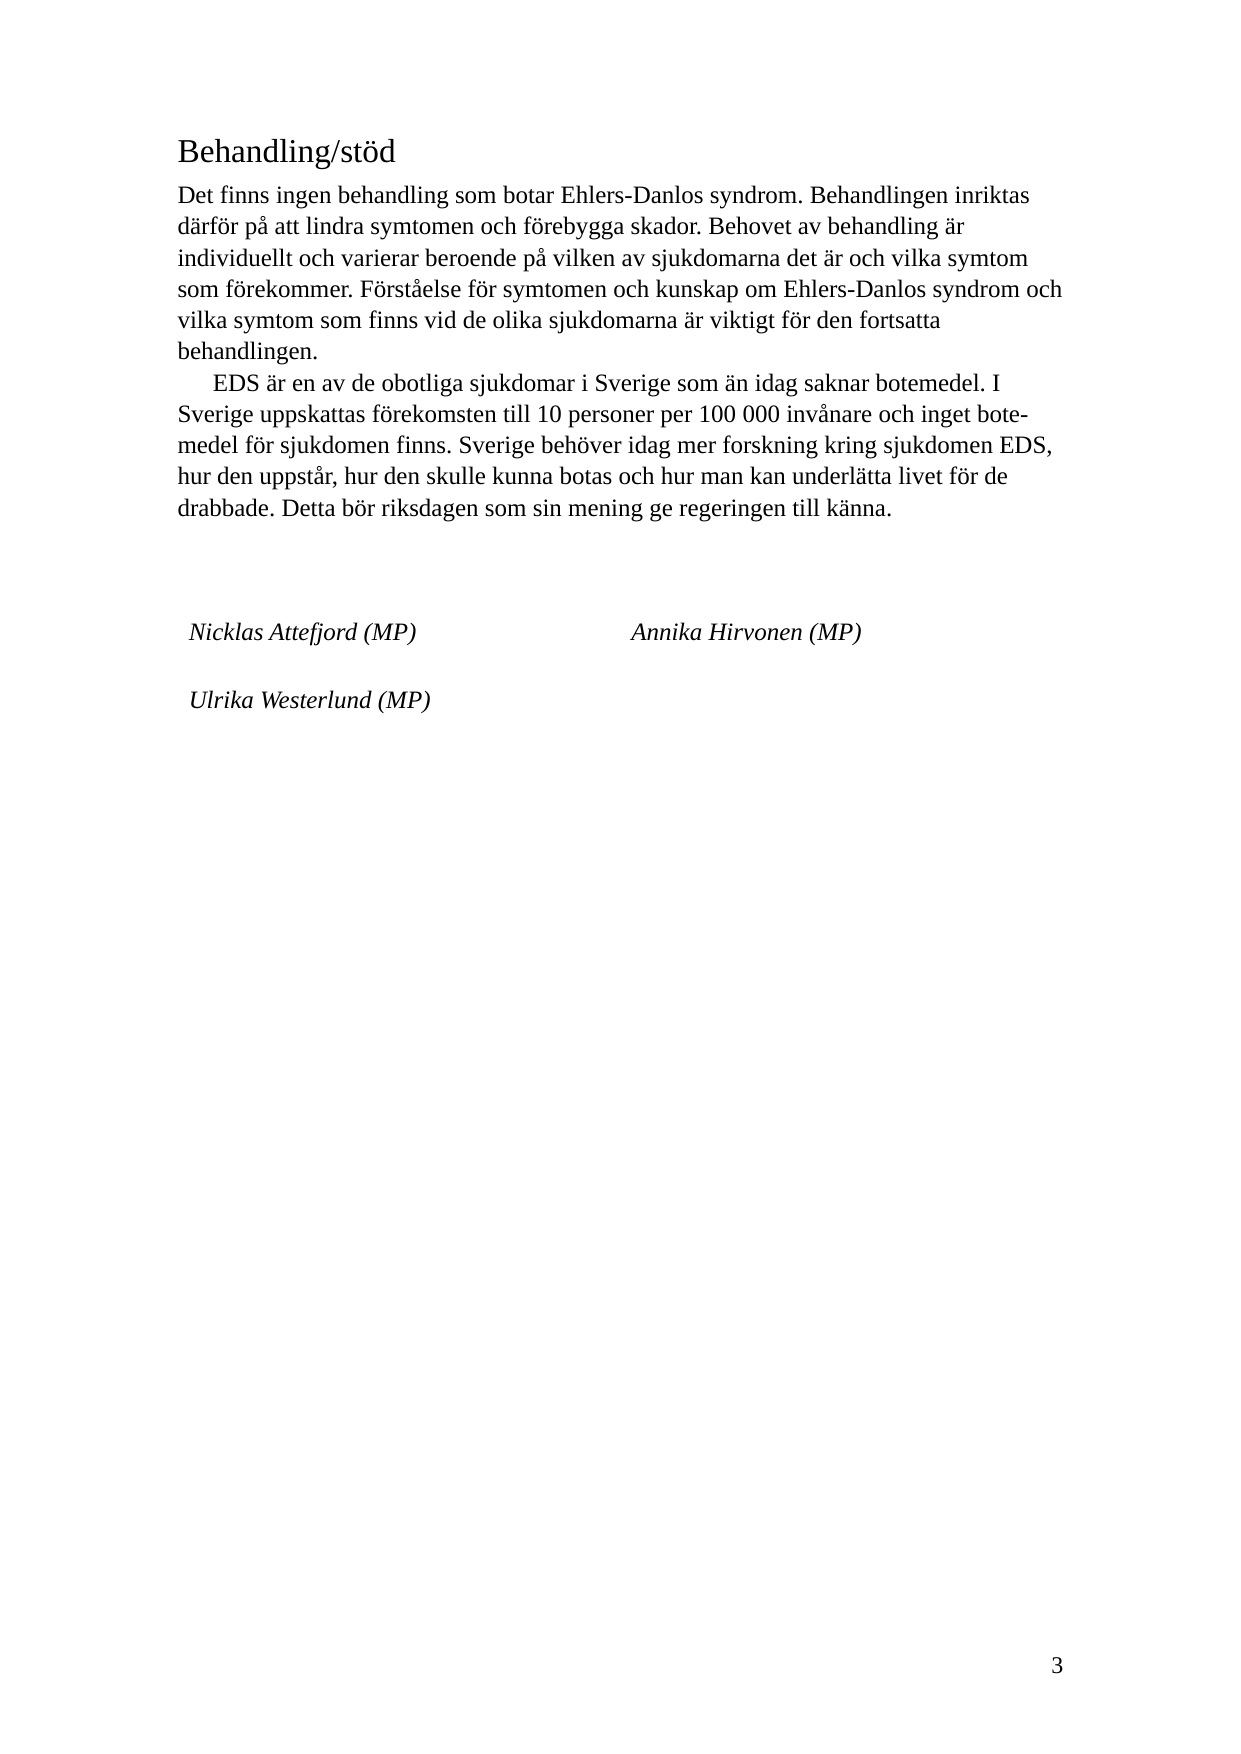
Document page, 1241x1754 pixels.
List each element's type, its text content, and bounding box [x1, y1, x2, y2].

subtitle Behandling/stöd [177, 134, 1063, 169]
text Det finns ingen behandling som botar Ehlers-Danlos syndrom. Behandlingen inriktas därför på att lindra symtomen och förebygga skador. Behovet av behandling är individuellt och varierar beroende på vilken av sjukdomarna det är och vilka symtom som förekommer. Förståelse för symtomen och kunskap om Ehlers-Danlos syndrom och vilka symtom som finns vid de olika sjukdomarna är viktigt för den fortsatta behandlingen. [177, 178, 1063, 365]
text EDS är en av de obotliga sjukdomar i Sverige som än idag saknar botemedel. I Sverige uppskattas förekomsten till 10 personer per 100 000 invånare och inget botemedel för sjukdomen finns. Sverige behöver idag mer forskning kring sjukdomen EDS, hur den uppstår, hur den skulle kunna botas och hur man kan underlätta livet för de drabbade. Detta bör riksdagen som sin mening ge regeringen till känna. [177, 365, 1063, 521]
table_cell Ulrika Westerlund (MP) [177, 653, 620, 721]
table_header Nicklas Attefjord (MP) [177, 584, 620, 653]
table_header Annika Hirvonen (MP) [620, 584, 1063, 653]
